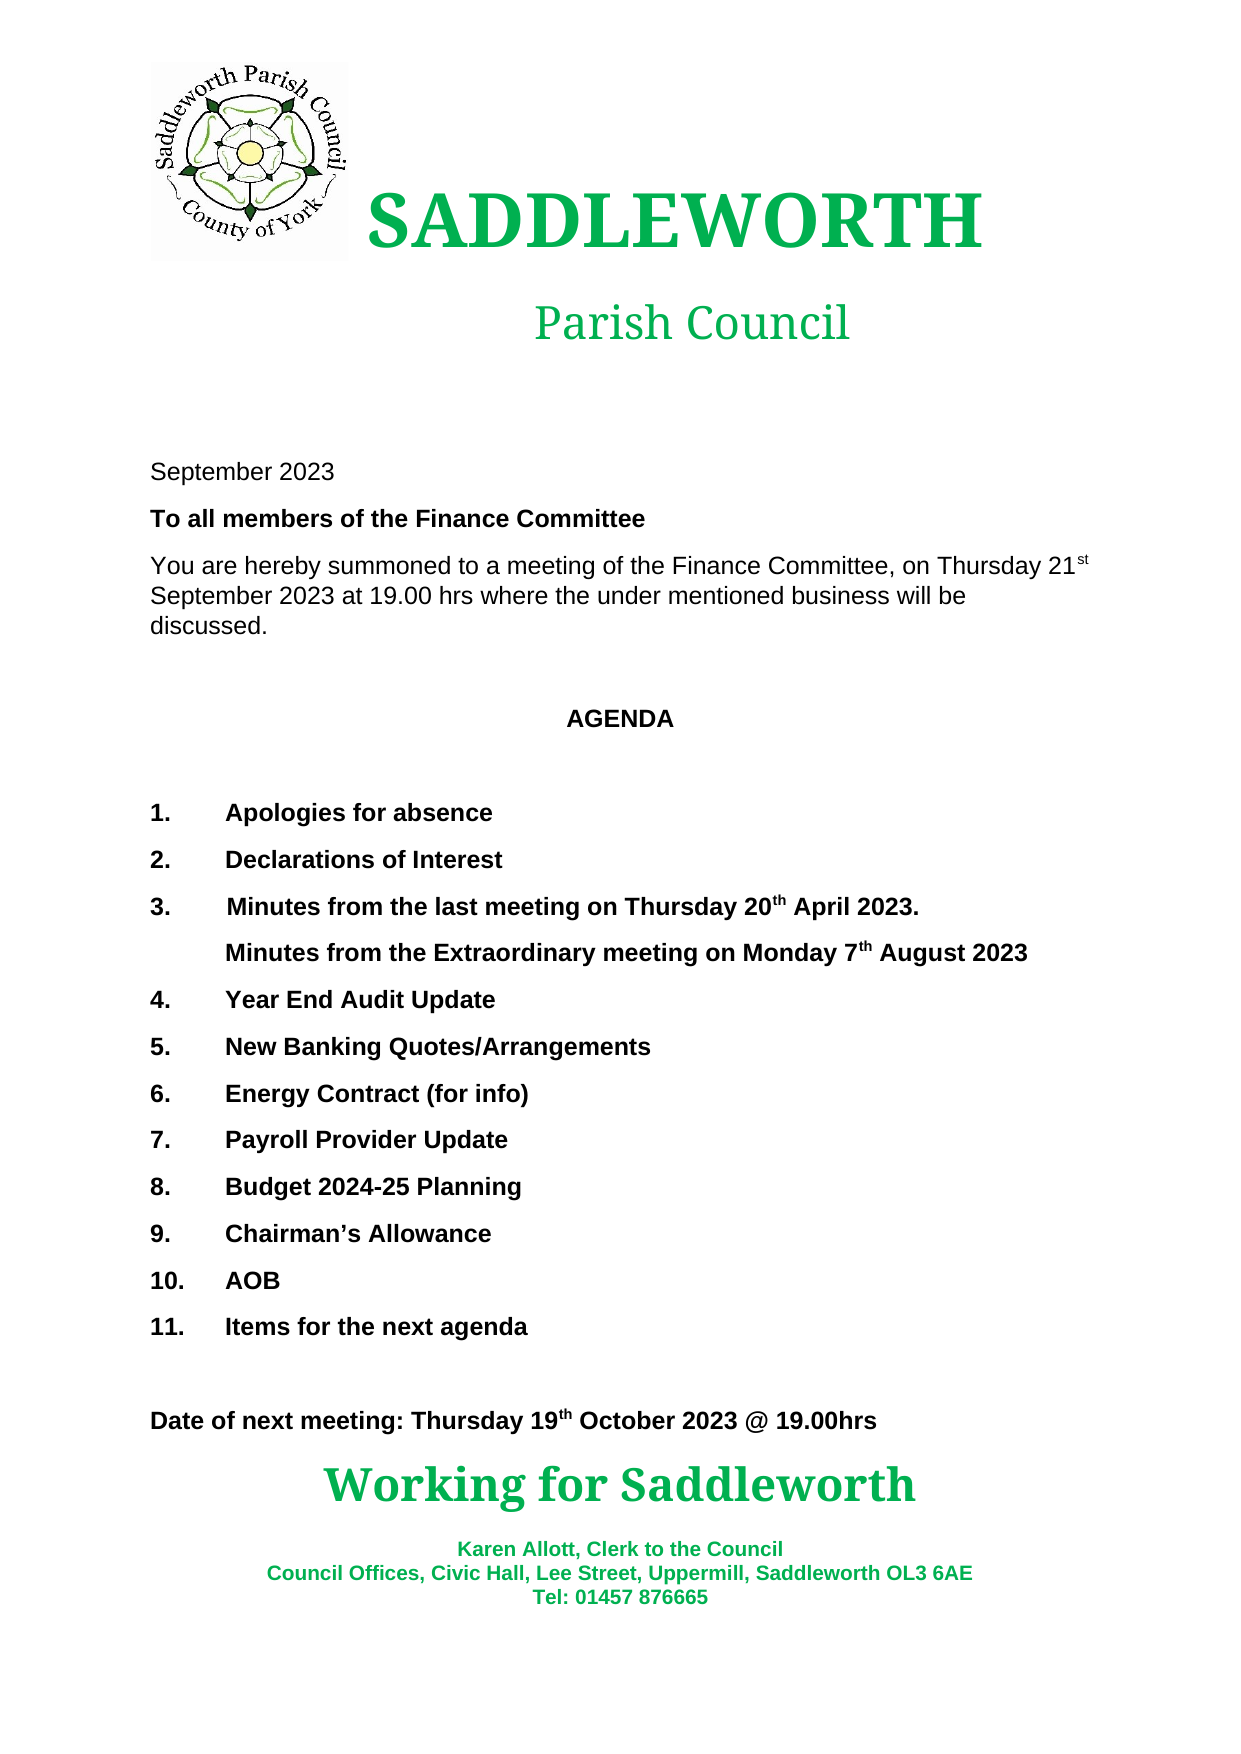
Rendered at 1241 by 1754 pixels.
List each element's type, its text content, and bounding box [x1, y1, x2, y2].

text 9. Chairman’s Allowance [150, 1219, 1090, 1248]
text 4. Year End Audit Update [150, 985, 1090, 1014]
text Karen Allott, Clerk to the Council [150, 1537, 1090, 1561]
text Parish Council [150, 291, 1090, 353]
text Council Offices, Civic Hall, Lee Street, Uppermill, Saddleworth OL3 6AE [150, 1561, 1090, 1584]
text Date of next meeting: Thursday 19th October 2023 @ 19.00hrs [150, 1406, 1090, 1435]
text 6. Energy Contract (for info) [150, 1078, 1090, 1107]
text Tel: 01457 876665 [150, 1584, 1090, 1608]
text 7. Payroll Provider Update [150, 1125, 1090, 1154]
text To all members of the Finance Committee [150, 504, 1090, 533]
text 1. Apologies for absence [150, 798, 1090, 827]
picture [150, 62, 349, 261]
text September 2023 [150, 457, 1090, 486]
text Minutes from the Extraordinary meeting on Monday 7th August 2023 [150, 938, 1090, 967]
text Working for Saddleworth [150, 1453, 1090, 1515]
text AGENDA [150, 704, 1090, 733]
text You are hereby summoned to a meeting of the Finance Committee, on Thursday 21st September 2023 at 19.00 hrs where the under mentioned business will be discussed. [150, 551, 1090, 639]
text SADDLEWORTH [150, 42, 1090, 269]
text 10. AOB [150, 1266, 1090, 1294]
text 5. New Banking Quotes/Arrangements [150, 1032, 1090, 1061]
text 2. Declarations of Interest [150, 845, 1090, 873]
text 3. Minutes from the last meeting on Thursday 20th April 2023. [150, 891, 1090, 920]
text 11. Items for the next agenda [150, 1312, 1090, 1341]
text 8. Budget 2024-25 Planning [150, 1172, 1090, 1201]
